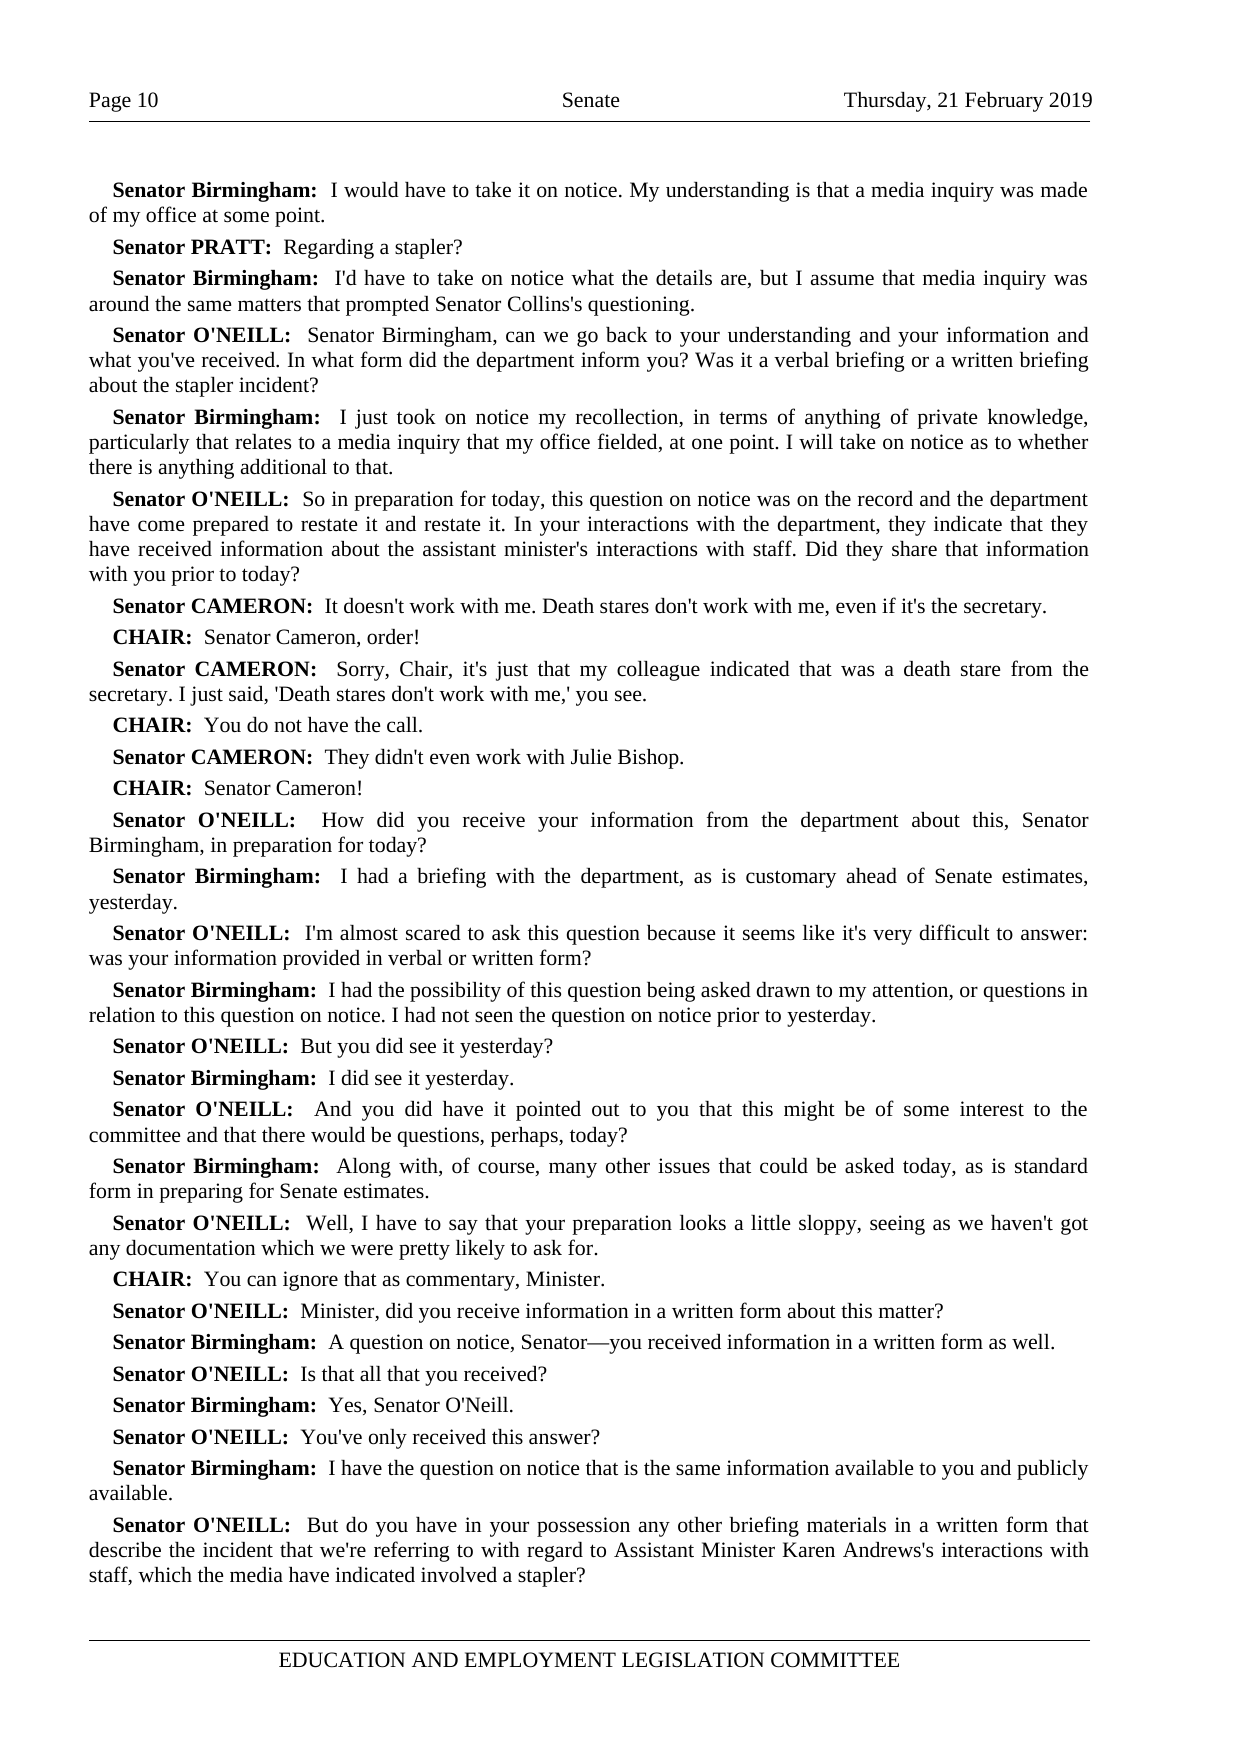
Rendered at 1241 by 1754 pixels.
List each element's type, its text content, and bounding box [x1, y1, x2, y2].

text I would have to take it on notice. My understanding is that a media inquiry was made of my office at some point. [89, 177, 1090, 228]
text And you did have it pointed out to you that this might be of some interest to the committee and that there would be questions, perhaps, today? [89, 1096, 1090, 1147]
text I had the possibility of this question being asked drawn to my attention, or questions in relation to this question on notice. I had not seen the question on notice prior to yesterday. [89, 977, 1090, 1027]
text So in preparation for today, this question on notice was on the record and the department have come prepared to restate it and restate it. In your interactions with the department, they indicate that they have received information about the assistant minister's interactions with staff. Did they share that information with you prior to today? [89, 486, 1090, 587]
text I'd have to take on notice what the details are, but I assume that media inquiry was around the same matters that prompted Senator Collins's questioning. [89, 265, 1090, 316]
text Along with, of course, many other issues that could be asked today, as is standard form in preparing for Senate estimates. [89, 1153, 1090, 1203]
text I had a briefing with the department, as is customary ahead of Senate estimates, yesterday. [89, 863, 1090, 914]
text Is that all that you received? [89, 1361, 1090, 1386]
text I'm almost scared to ask this question because it seems like it's very difficult to answer: was your information provided in verbal or written form? [89, 920, 1090, 971]
text Sorry, Chair, it's just that my colleague indicated that was a death stare from the secretary. I just said, 'Death stares don't work with me,' you see. [89, 656, 1090, 706]
text I have the question on notice that is the same information available to you and publicly available. [89, 1455, 1090, 1506]
text Minister, did you receive information in a written form about this matter? [89, 1298, 1090, 1323]
text Senator Cameron! [89, 775, 1090, 801]
text Senator Cameron, order! [89, 624, 1090, 649]
text How did you receive your information from the department about this, Senator Birmingham, in preparation for today? [89, 807, 1090, 857]
text They didn't even work with Julie Bishop. [89, 744, 1090, 769]
text But do you have in your possession any other briefing materials in a written form that describe the incident that we're referring to with regard to Assistant Minister Karen Andrews's interactions with staff, which the media have indicated involved a stapler? [89, 1512, 1090, 1587]
text You can ignore that as commentary, Minister. [89, 1266, 1090, 1292]
text You do not have the call. [89, 712, 1090, 738]
text Yes, Senator O'Neill. [89, 1392, 1090, 1417]
text You've only received this answer? [89, 1424, 1090, 1449]
text I just took on notice my recollection, in terms of anything of private knowledge, particularly that relates to a media inquiry that my office fielded, at one point. I will take on notice as to whether there is anything additional to that. [89, 404, 1090, 479]
text I did see it yesterday. [89, 1065, 1090, 1090]
text A question on notice, Senator—you received information in a written form as well. [89, 1329, 1090, 1354]
text Senator Birmingham, can we go back to your understanding and your information and what you've received. In what form did the department inform you? Was it a verbal briefing or a written briefing about the stapler incident? [89, 322, 1090, 398]
text But you did see it yesterday? [89, 1033, 1090, 1059]
text It doesn't work with me. Death stares don't work with me, even if it's the secretary. [89, 593, 1090, 618]
text Well, I have to say that your preparation looks a little sloppy, seeing as we haven't got any documentation which we were pretty likely to ask for. [89, 1210, 1090, 1260]
text Regarding a stapler? [89, 234, 1090, 259]
